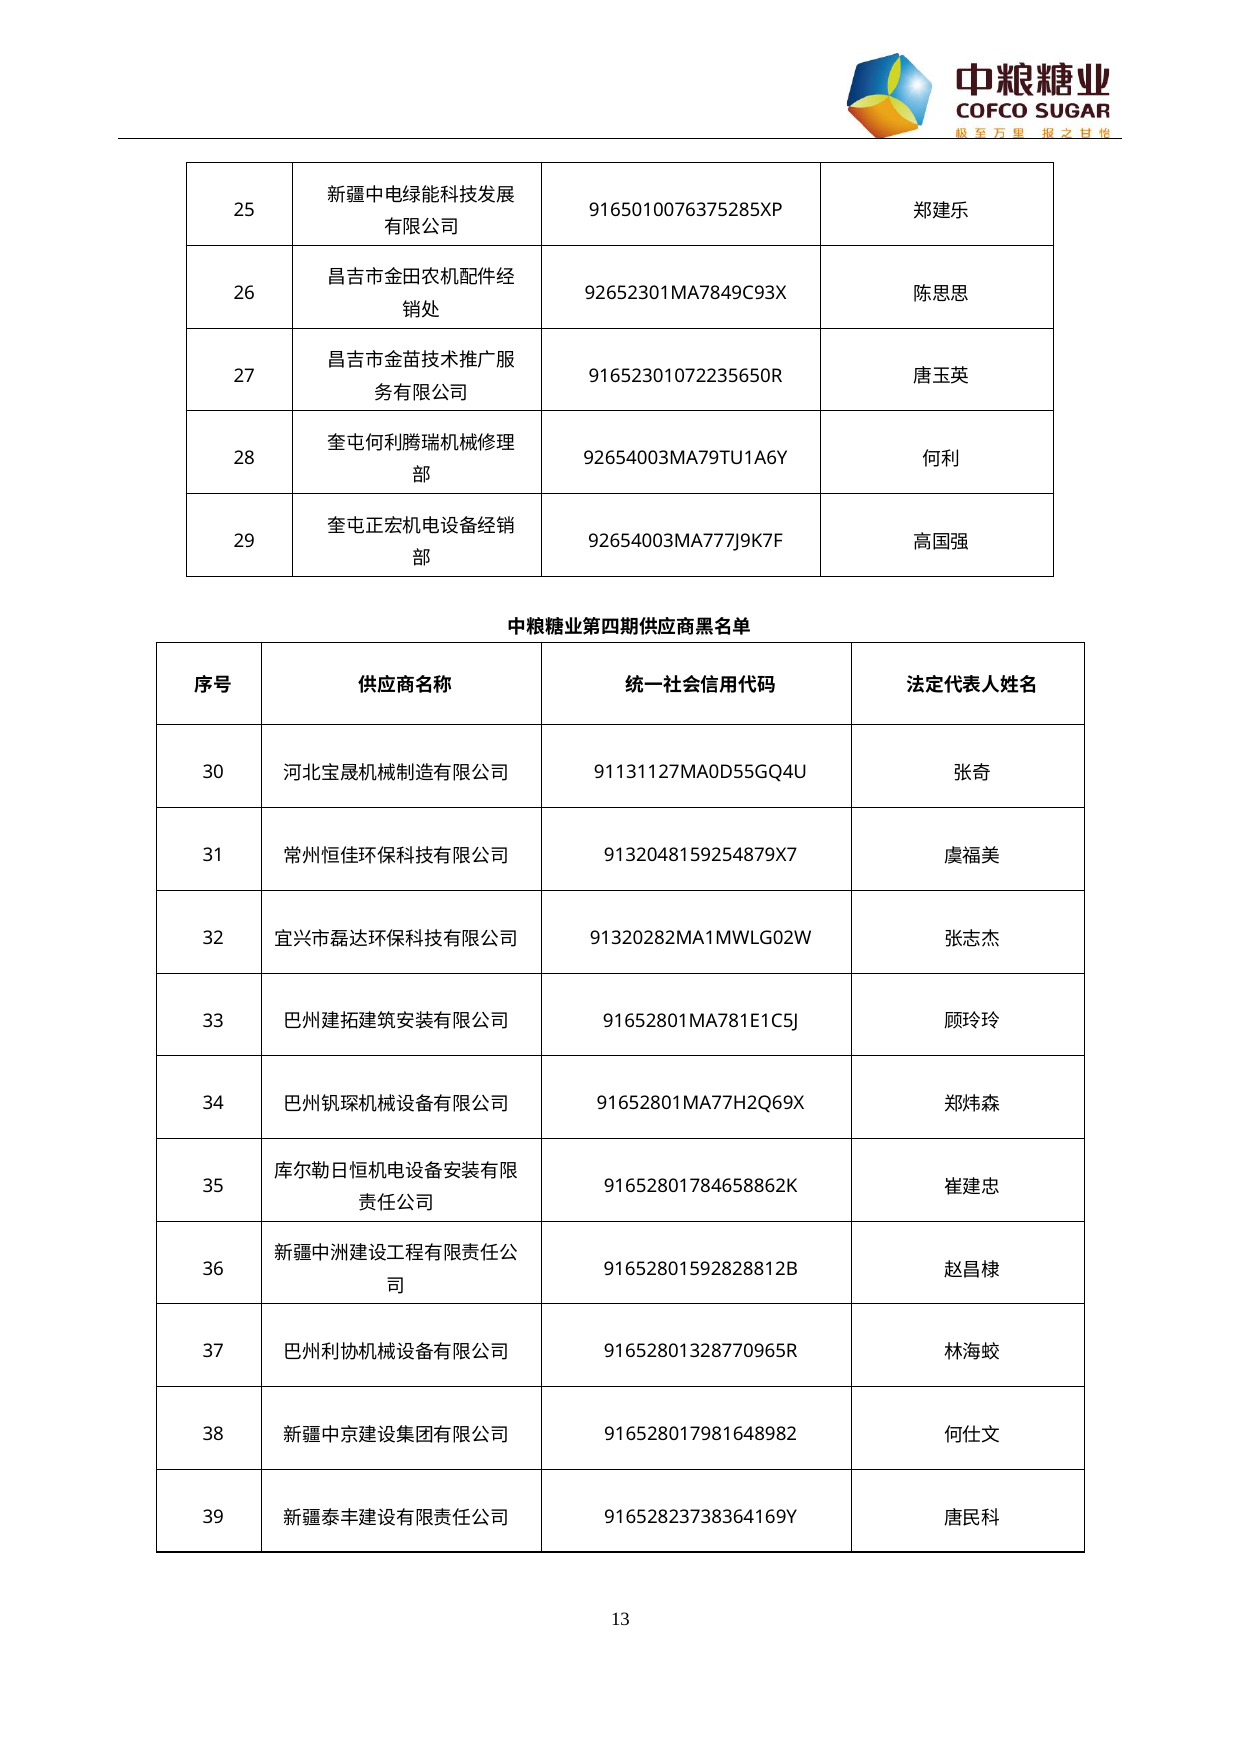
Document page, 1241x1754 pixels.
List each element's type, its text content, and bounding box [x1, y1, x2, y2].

table_cell 91652801328770965R [542, 1304, 851, 1386]
table_cell 27 [187, 329, 292, 410]
table_cell 崔建忠 [852, 1139, 1084, 1221]
table_cell 新疆中电绿能科技发展有限公司 [293, 163, 541, 245]
table_cell 库尔勒日恒机电设备安装有限责任公司 [262, 1139, 541, 1221]
table_cell 38 [157, 1387, 261, 1469]
table_cell 奎屯何利腾瑞机械修理部 [293, 411, 541, 493]
table_cell 新疆中洲建设工程有限责任公司 [262, 1222, 541, 1303]
table_cell 巴州建拓建筑安装有限公司 [262, 974, 541, 1055]
table_header 统一社会信用代码 [542, 643, 851, 724]
table_cell 新疆泰丰建设有限责任公司 [262, 1470, 541, 1551]
table_cell 91320282MA1MWLG02W [542, 891, 851, 972]
table_cell 郑炜森 [852, 1056, 1084, 1138]
table_cell 林海蛟 [852, 1304, 1084, 1386]
table_cell 91652801MA77H2Q69X [542, 1056, 851, 1138]
table_cell 36 [157, 1222, 261, 1303]
text 中粮糖业第四期供应商黑名单 [137, 609, 1122, 642]
table_cell 34 [157, 1056, 261, 1138]
table_cell 9165010076375285XP [542, 163, 820, 245]
table_cell 37 [157, 1304, 261, 1386]
table_cell 26 [187, 246, 292, 327]
table_cell 9132048159254879X7 [542, 808, 851, 890]
table_cell 92652301MA7849C93X [542, 246, 820, 327]
table_cell 32 [157, 891, 261, 972]
table_cell 常州恒佳环保科技有限公司 [262, 808, 541, 890]
table_cell 28 [187, 411, 292, 493]
table_cell 赵昌棣 [852, 1222, 1084, 1303]
table_cell 昌吉市金苗技术推广服务有限公司 [293, 329, 541, 410]
table_cell 陈思思 [821, 246, 1053, 327]
table_cell 何仕文 [852, 1387, 1084, 1469]
table_cell 张志杰 [852, 891, 1084, 972]
table_header 供应商名称 [262, 643, 541, 724]
table_cell 33 [157, 974, 261, 1055]
table_cell 25 [187, 163, 292, 245]
table_cell 宜兴市磊达环保科技有限公司 [262, 891, 541, 972]
table_cell 92654003MA79TU1A6Y [542, 411, 820, 493]
table_cell 91131127MA0D55GQ4U [542, 725, 851, 807]
table_cell 31 [157, 808, 261, 890]
table_cell 顾玲玲 [852, 974, 1084, 1055]
table_header 序号 [157, 643, 261, 724]
table_header 法定代表人姓名 [852, 643, 1084, 724]
picture [846, 53, 1110, 138]
table_cell 916528017981648982 [542, 1387, 851, 1469]
table_cell 91652301072235650R [542, 329, 820, 410]
table_cell 昌吉市金田农机配件经销处 [293, 246, 541, 327]
table_cell 张奇 [852, 725, 1084, 807]
table_cell 虞福美 [852, 808, 1084, 890]
table_cell 郑建乐 [821, 163, 1053, 245]
table_cell 35 [157, 1139, 261, 1221]
table_cell 91652801784658862K [542, 1139, 851, 1221]
table_cell 巴州钒琛机械设备有限公司 [262, 1056, 541, 1138]
table_cell 何利 [821, 411, 1053, 493]
table_cell 39 [157, 1470, 261, 1551]
table_cell 高国强 [821, 494, 1053, 576]
table_cell 29 [187, 494, 292, 576]
table_cell 唐民科 [852, 1470, 1084, 1551]
table_cell 92654003MA777J9K7F [542, 494, 820, 576]
table_cell 河北宝晟机械制造有限公司 [262, 725, 541, 807]
table_cell 巴州利协机械设备有限公司 [262, 1304, 541, 1386]
table_cell 91652801MA781E1C5J [542, 974, 851, 1055]
table_cell 奎屯正宏机电设备经销部 [293, 494, 541, 576]
table_cell 唐玉英 [821, 329, 1053, 410]
table_cell 91652801592828812B [542, 1222, 851, 1303]
table_cell 30 [157, 725, 261, 807]
table_cell 91652823738364169Y [542, 1470, 851, 1551]
table_cell 新疆中京建设集团有限公司 [262, 1387, 541, 1469]
